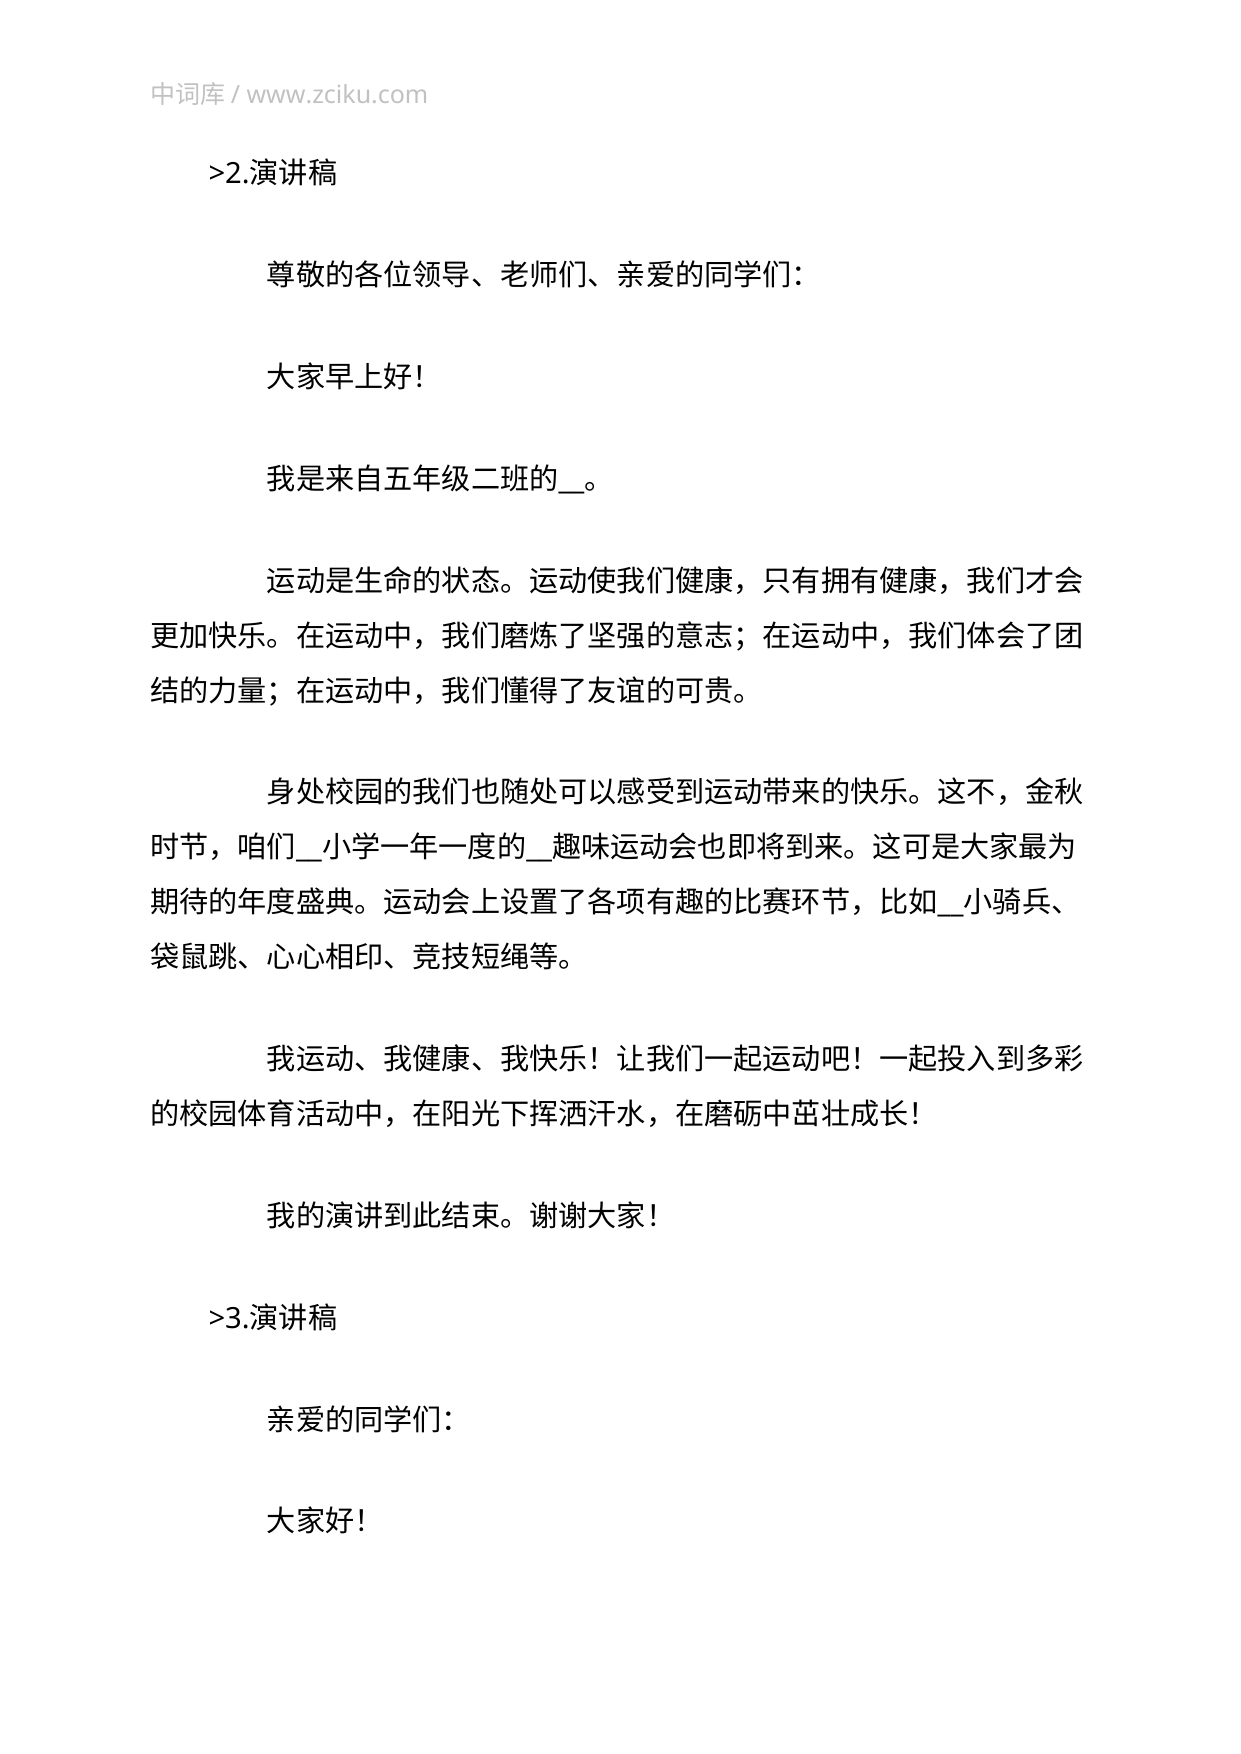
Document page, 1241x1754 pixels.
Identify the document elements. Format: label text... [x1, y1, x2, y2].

text 亲爱的同学们： [150, 1396, 1090, 1438]
text 运动是生命的状态。运动使我们健康，只有拥有健康，我们才会更加快乐。在运动中，我们磨炼了坚强的意志；在运动中，我们体会了团结的力量；在运动中，我们懂得了友谊的可贵。 [150, 557, 1090, 709]
text 大家好！ [150, 1498, 1090, 1540]
text 大家早上好！ [150, 354, 1090, 396]
text 尊敬的各位领导、老师们、亲爱的同学们： [150, 252, 1090, 294]
text 我的演讲到此结束。谢谢大家！ [150, 1192, 1090, 1235]
text 身处校园的我们也随处可以感受到运动带来的快乐。这不，金秋时节，咱们__小学一年一度的__趣味运动会也即将到来。这可是大家最为期待的年度盛典。运动会上设置了各项有趣的比赛环节，比如__小骑兵、袋鼠跳、心心相印、竞技短绳等。 [150, 769, 1090, 976]
text >3.演讲稿 [150, 1294, 1090, 1337]
text >2.演讲稿 [150, 150, 1090, 192]
text 我运动、我健康、我快乐！让我们一起运动吧！一起投入到多彩的校园体育活动中，在阳光下挥洒汗水，在磨砺中茁壮成长！ [150, 1036, 1090, 1133]
text 我是来自五年级二班的__。 [150, 456, 1090, 498]
